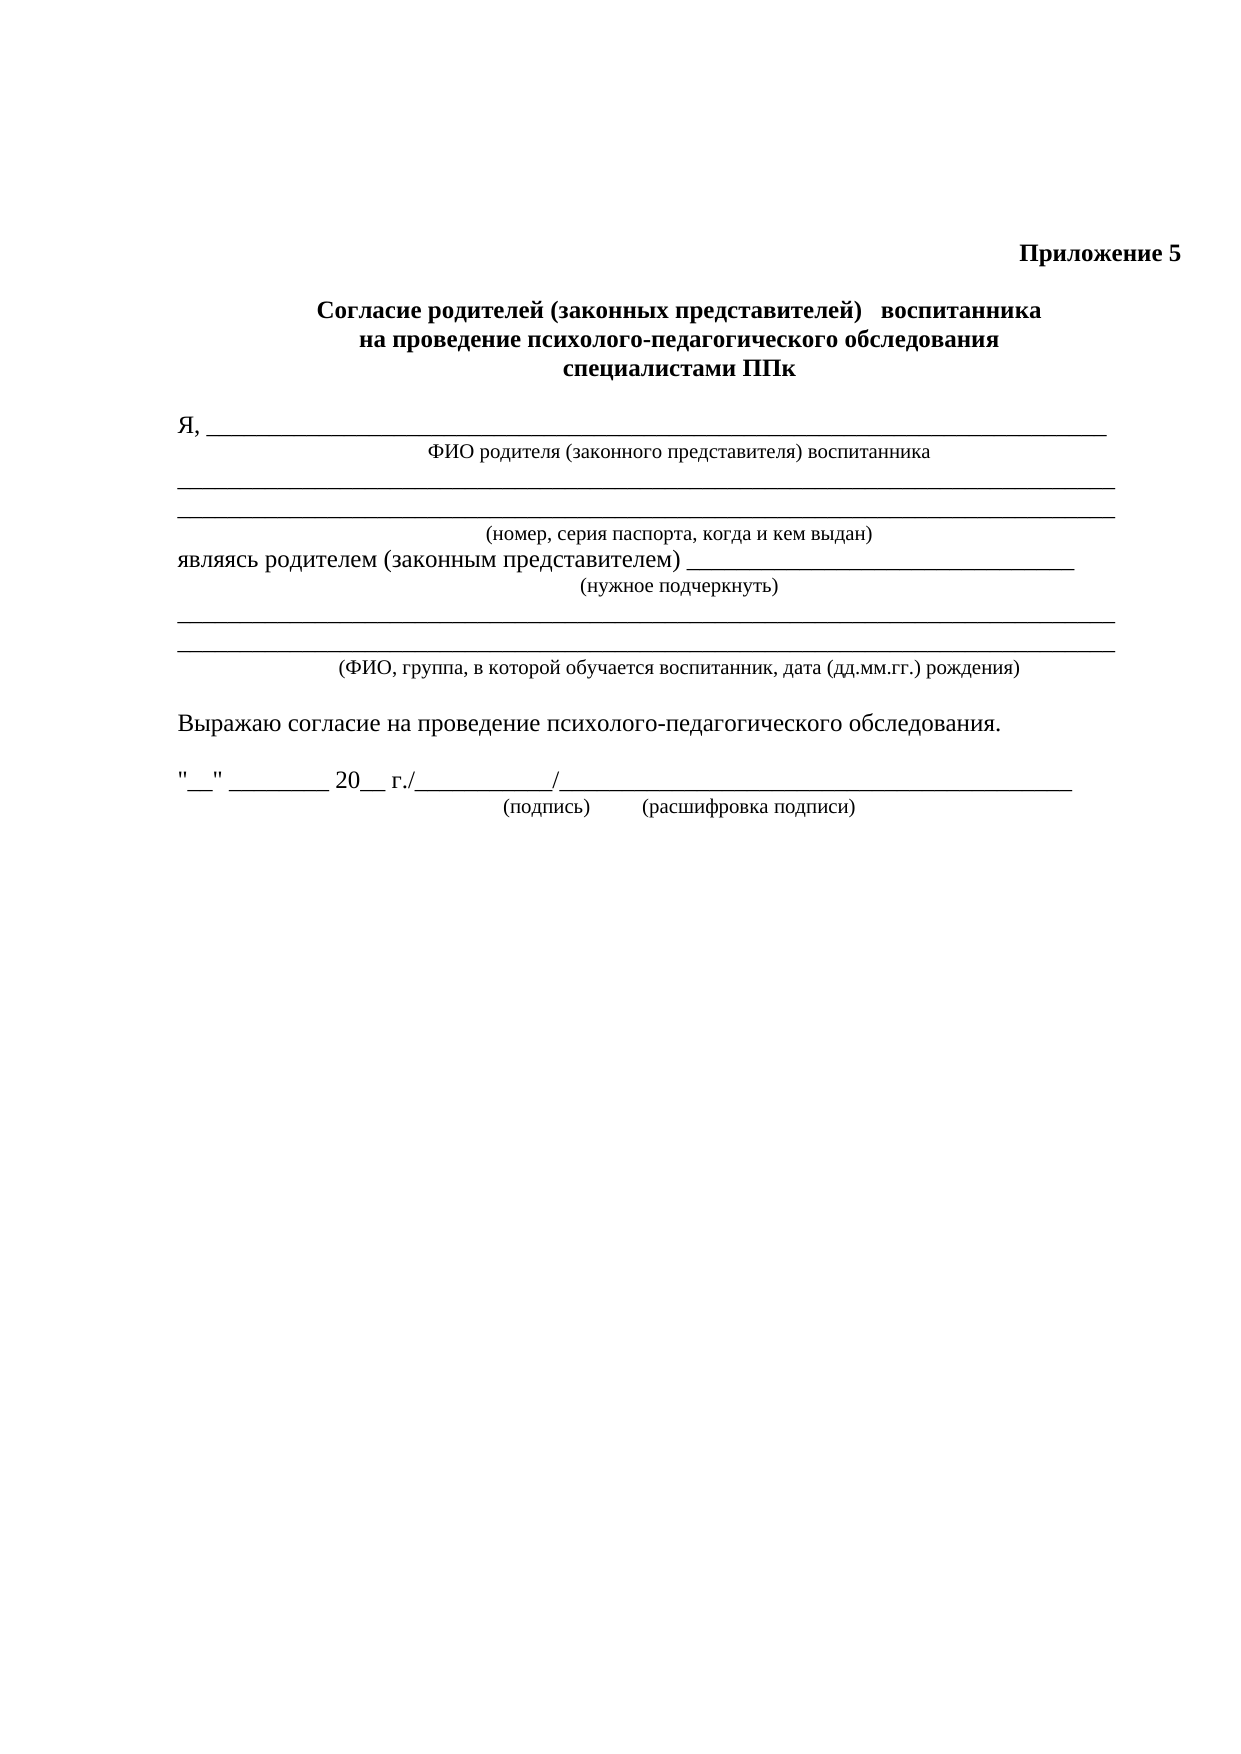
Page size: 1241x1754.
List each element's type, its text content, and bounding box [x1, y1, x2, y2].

text являясь родителем (законным представителем) _______________________________ [177, 544, 1181, 573]
text (номер, серия паспорта, когда и кем выдан) [177, 521, 1181, 544]
text ___________________________________________________________________________ [177, 463, 1181, 492]
text (подпись) (расшифровка подписи) [177, 794, 1181, 818]
text Приложение 5 [177, 238, 1181, 266]
text Выражаю согласие на проведение психолого-педагогического обследования. [177, 708, 1181, 736]
text ___________________________________________________________________________ [177, 626, 1181, 655]
text ___________________________________________________________________________ [177, 492, 1181, 521]
text (нужное подчеркнуть) [177, 573, 1181, 597]
text Я, ________________________________________________________________________ [177, 410, 1181, 439]
text ___________________________________________________________________________ [177, 597, 1181, 626]
text "__" ________ 20__ г./___________/_________________________________________ [177, 765, 1181, 794]
text на проведение психолого-педагогического обследования [177, 324, 1181, 353]
text ФИО родителя (законного представителя) воспитанника [177, 439, 1181, 463]
text Согласие родителей (законных представителей) воспитанника [177, 295, 1181, 324]
text специалистами ППк [177, 353, 1181, 381]
text (ФИО, группа, в которой обучается воспитанник, дата (дд.мм.гг.) рождения) [177, 655, 1181, 679]
